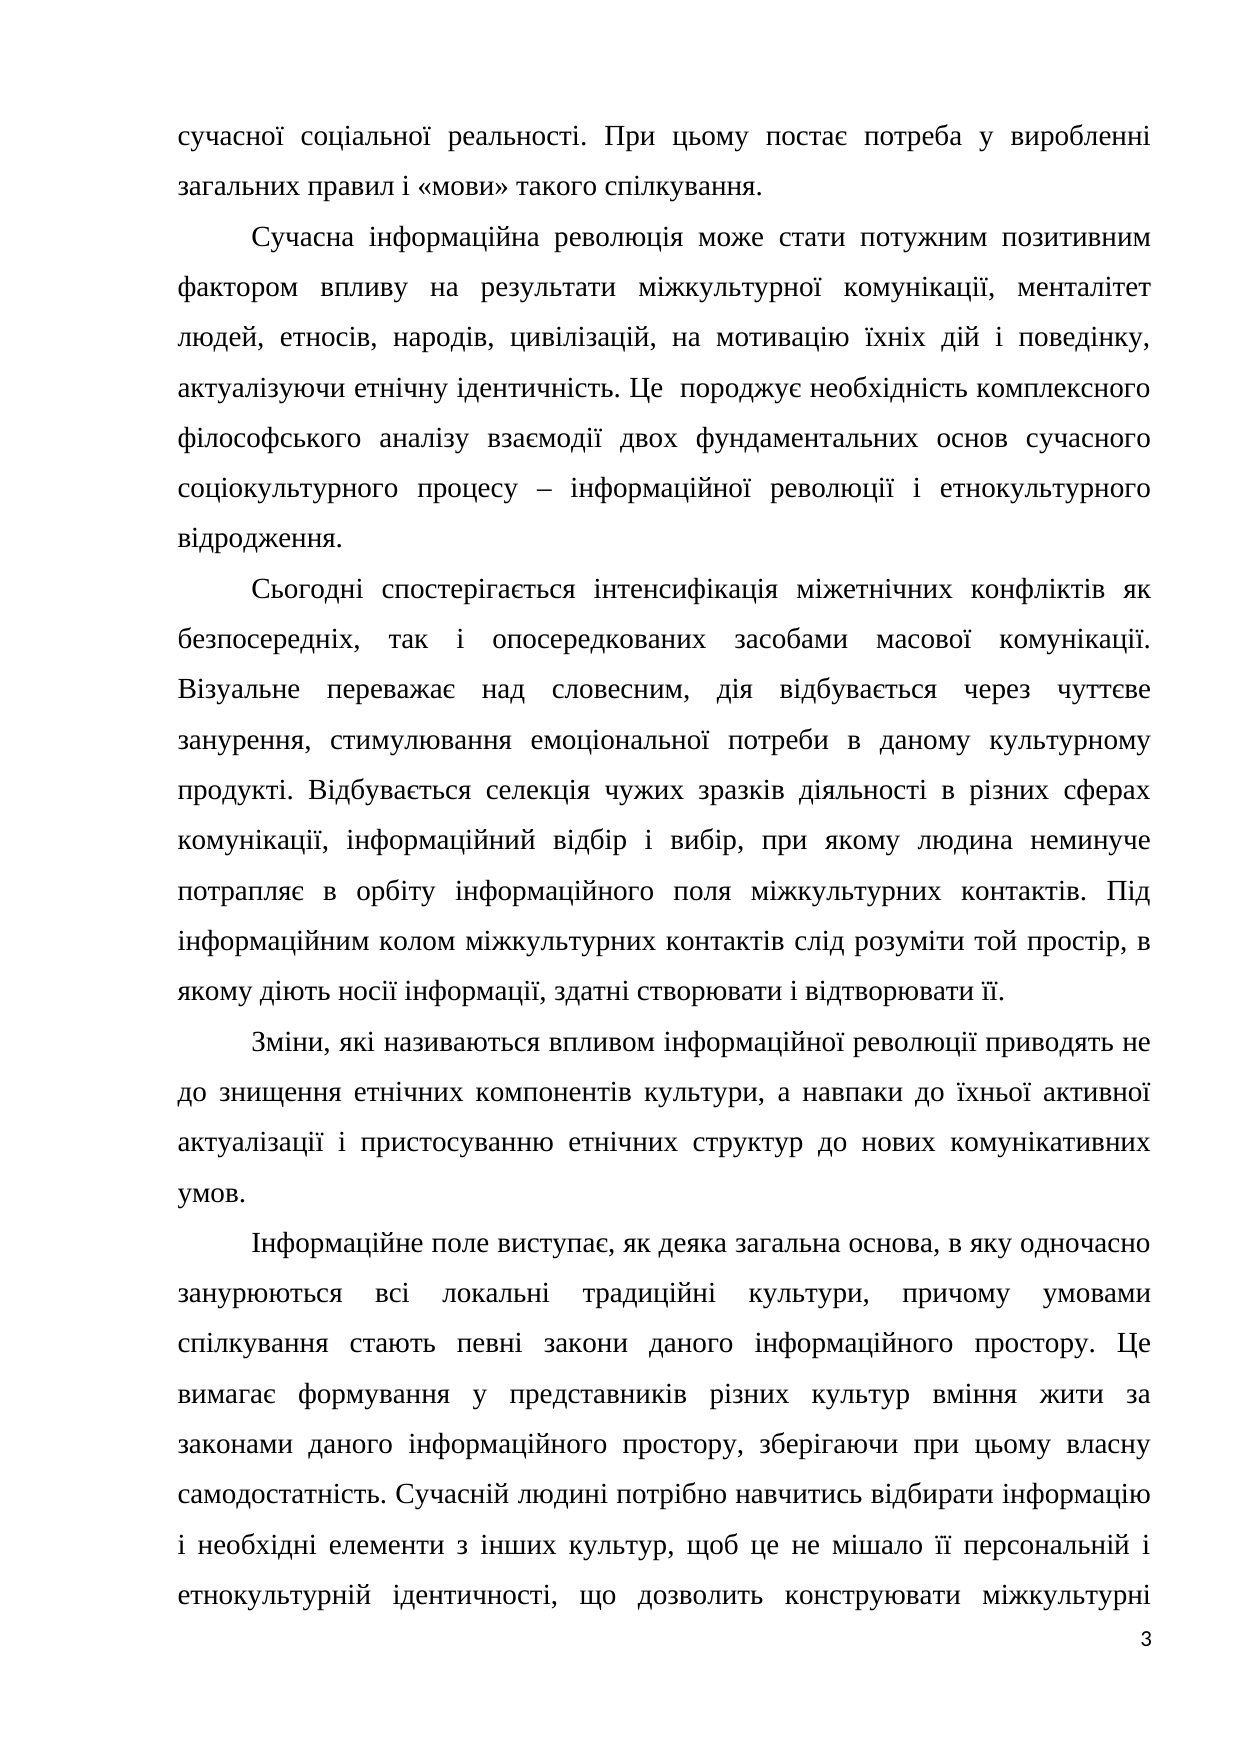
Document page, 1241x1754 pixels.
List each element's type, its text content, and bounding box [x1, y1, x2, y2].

text Сьогодні спостерігається інтенсифікація міжетнічних конфліктів як безпосередніх, так і опосередкованих засобами масової комунікації. Візуальне переважає над словесним, дія відбувається через чуттєве занурення, стимулювання емоціональної потреби в даному культурному продукті. Відбувається селекція чужих зразків діяльності в різних сферах комунікації, інформаційний відбір і вибір, при якому людина неминуче потрапляє в орбіту інформаційного поля міжкультурних контактів. Під інформаційним колом міжкультурних контактів слід розуміти той простір, в якому діють носії інформації, здатні створювати і відтворювати її. [177, 571, 1152, 1007]
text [177, 1225, 1152, 1611]
text Сучасна інформаційна революція може стати потужним позитивним фактором впливу на результати міжкультурної комунікації, менталітет людей, етносів, народів, цивілізацій, на мотивацію їхніх дій і поведінку, актуалізуючи етнічну ідентичність. Це породжує необхідність комплексного філософського аналізу взаємодії двох фундаментальних основ сучасного соціокультурного процесу – інформаційної революції і етнокультурного відродження. [177, 219, 1152, 554]
text Зміни, які називаються впливом інформаційної революції приводять не до знищення етнічних компонентів культури, а навпаки до їхньої активної актуалізації і пристосуванню етнічних структур до нових комунікативних умов. [177, 1024, 1152, 1208]
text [177, 118, 1152, 202]
